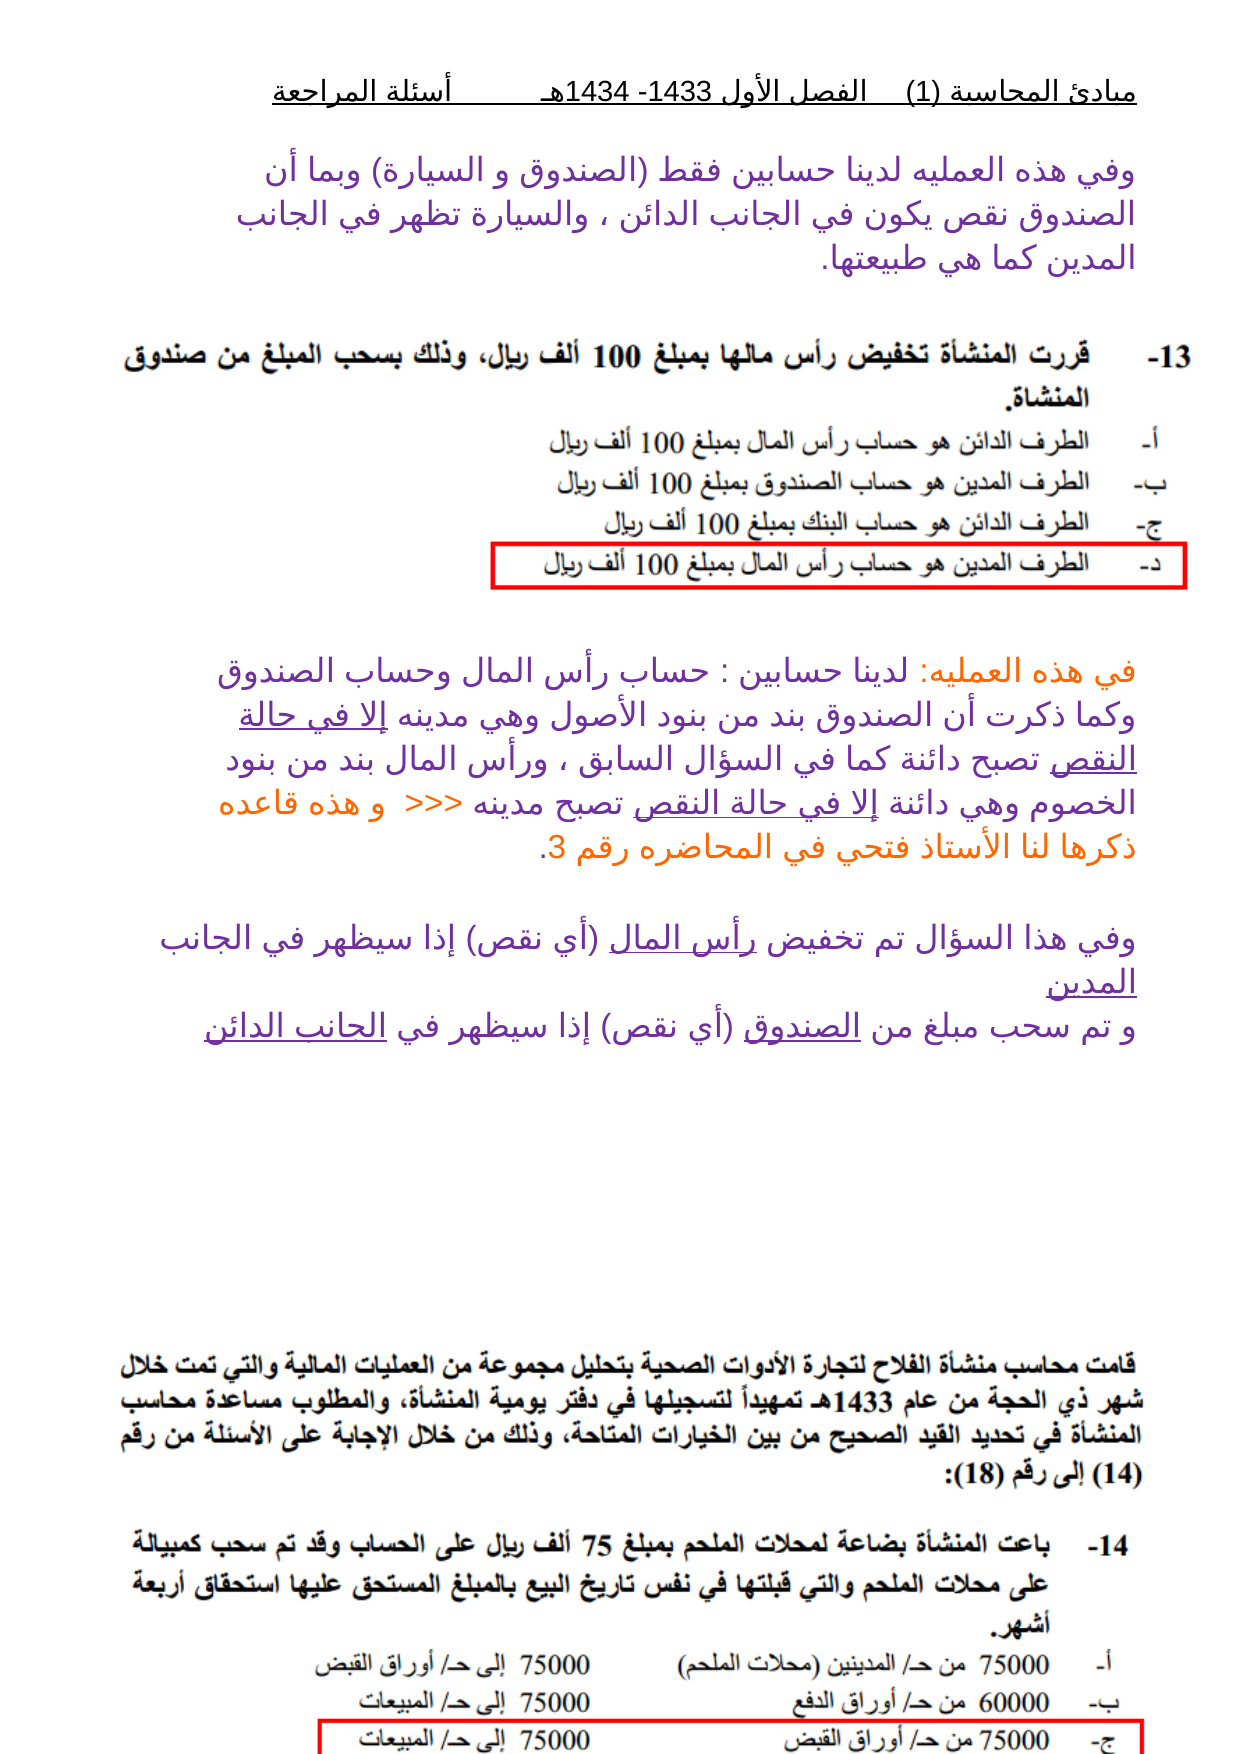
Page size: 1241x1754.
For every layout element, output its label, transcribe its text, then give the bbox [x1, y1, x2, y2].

text وفي هذا السؤال تم تخفيض رأس المال (أي نقص) إذا سيظهر في الجانب المدين [148, 918, 1137, 1001]
text وفي هذه العمليه لدينا حسابين فقط (الصندوق و السيارة) وبما أن الصندوق نقص يكون في الجانب الدائن ، والسيارة تظهر في الجانب المدين كما هي طبيعتها. [148, 150, 1137, 277]
text وكما ذكرت أن الصندوق بند من بنود الأصول وهي مدينه إلا في حالة النقص تصبح دائنة كما في السؤال السابق ، ورأس المال بند من بنود الخصوم وهي دائنة إلا في حالة النقص تصبح مدينه <<< و هذه قاعده ذكرها لنا الأستاذ فتحي في المحاضره رقم 3. [148, 695, 1137, 866]
text في هذه العمليه: لدينا حسابين : حساب رأس المال وحساب الصندوق [148, 651, 1137, 689]
text و تم سحب مبلغ من الصندوق (أي نقص) إذا سيظهر في الجانب الدائن [148, 1007, 1137, 1045]
picture [108, 1341, 1193, 1754]
picture [72, 321, 1240, 629]
